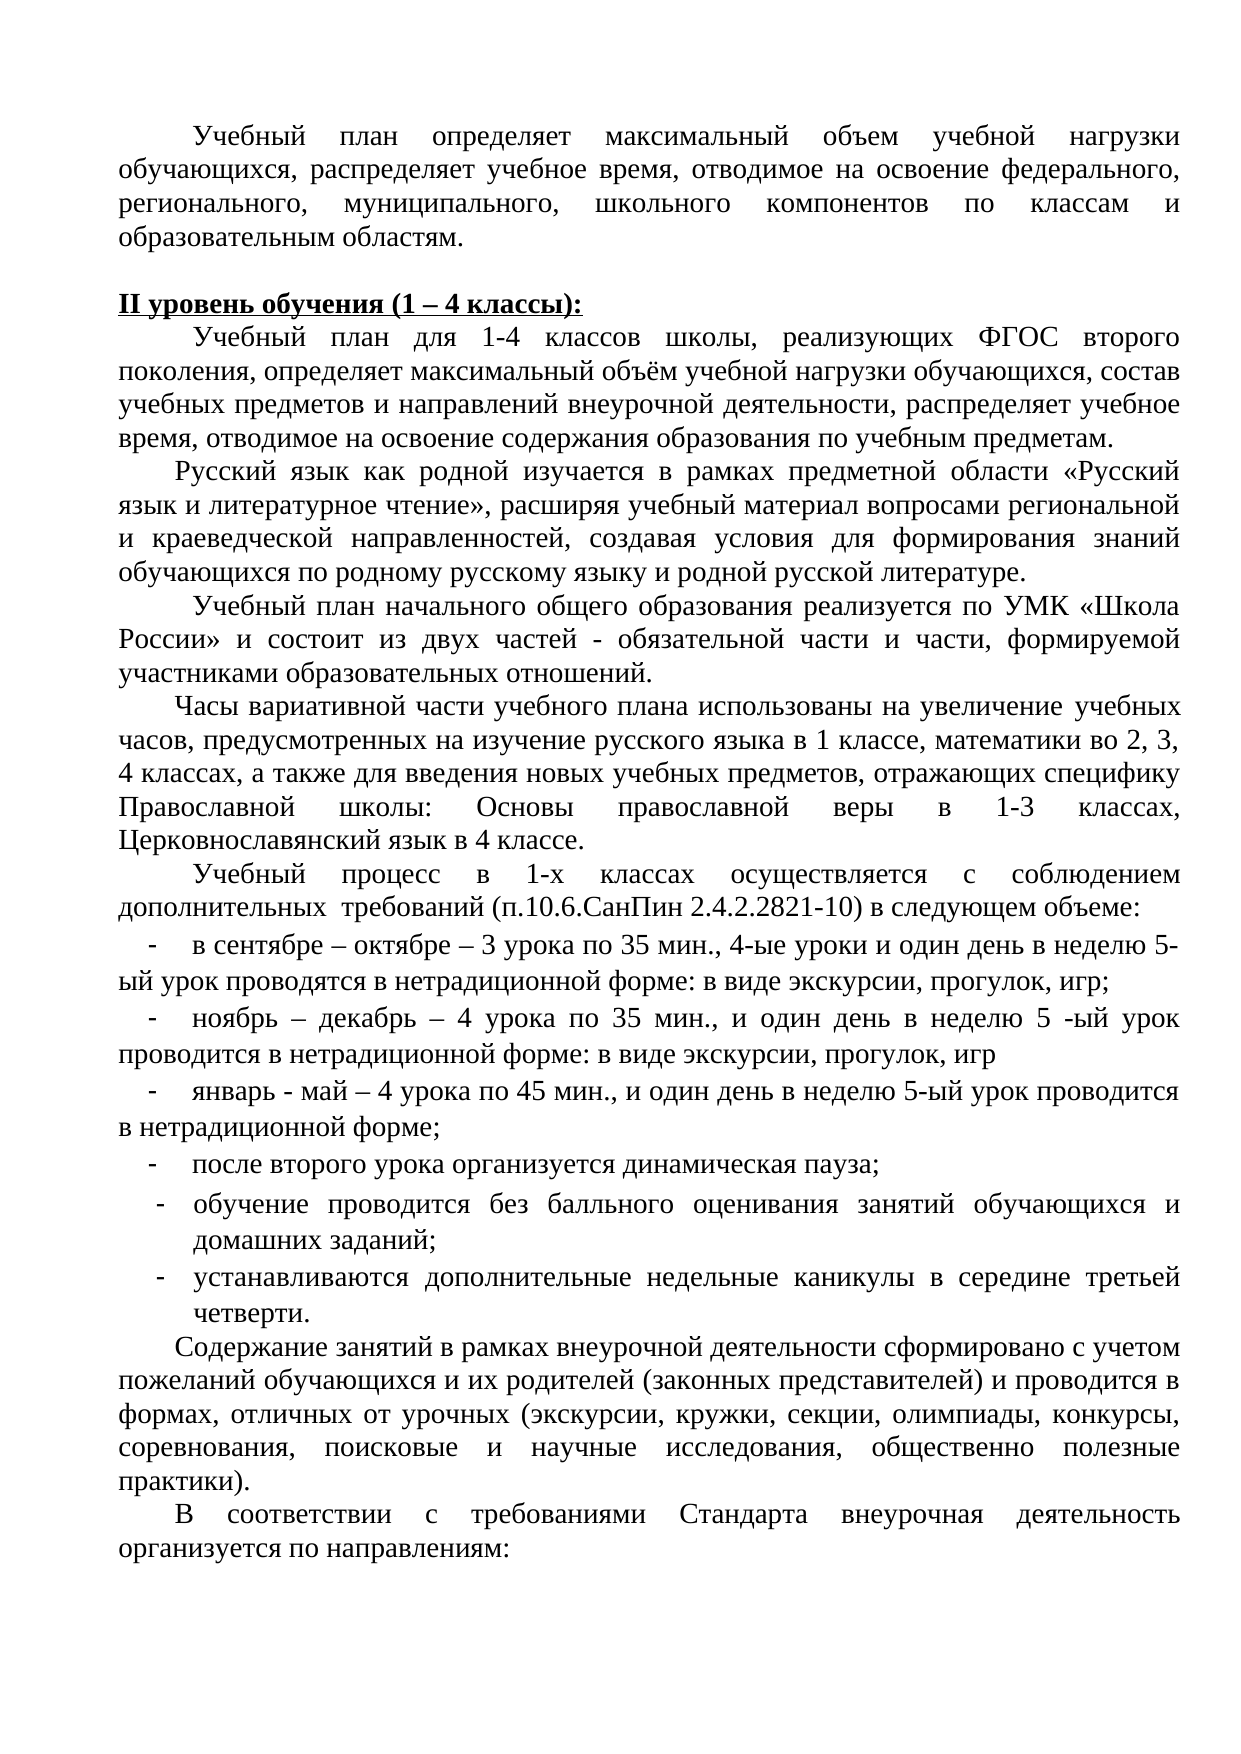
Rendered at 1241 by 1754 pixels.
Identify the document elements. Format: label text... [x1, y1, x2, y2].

list после второго урока организуется динамическая пауза; [118, 1143, 1181, 1182]
text Учебный план начального общего образования реализуется по УМК «Школа России» и состоит из двух частей - обязательной части и части, формируемой участниками образовательных отношений. [118, 588, 1181, 688]
text Учебный план определяет максимальный объем учебной нагрузки обучающихся, распределяет учебное время, отводимое на освоение федерального, регионального, муниципального, школьного компонентов по классам и образовательным областям. [118, 118, 1181, 252]
text Часы вариативной части учебного плана использованы на увеличение учебных часов, предусмотренных на изучение русского языка в 1 классе, математики во 2, 3, 4 классах, а также для введения новых учебных предметов, отражающих специфику Православной школы: Основы православной веры в 1-3 классах, Церковнославянский язык в 4 классе. [118, 688, 1181, 856]
text Русский язык как родной изучается в рамках предметной области «Русский язык и литературное чтение», расширяя учебный материал вопросами региональной и краеведческой направленностей, создавая условия для формирования знаний обучающихся по родному русскому языку и родной русской литературе. [118, 453, 1181, 588]
text В соответствии с требованиями Стандарта внеурочная деятельность организуется по направлениям: [118, 1497, 1181, 1564]
list в сентябре – октябре – 3 урока по 35 мин., 4-ые уроки и один день в неделю 5-ый урок проводятся в нетрадиционной форме: в виде экскурсии, прогулок, игр; [118, 923, 1181, 996]
text Содержание занятий в рамках внеурочной деятельности сформировано с учетом пожеланий обучающихся и их родителей (законных представителей) и проводится в формах, отличных от урочных (экскурсии, кружки, секции, олимпиады, конкурсы, соревнования, поисковые и научные исследования, общественно полезные практики). [118, 1329, 1181, 1497]
text II уровень обучения (1 – 4 классы): [118, 286, 1181, 319]
text Учебный процесс в 1-х классах осуществляется с соблюдением дополнительных требований (п.10.6.СанПин 2.4.2.2821-10) в следующем объеме: [118, 856, 1181, 923]
list январь - май – 4 урока по 45 мин., и один день в неделю 5-ый урок проводится в нетрадиционной форме; [118, 1069, 1181, 1143]
text Учебный план для 1-4 классов школы, реализующих ФГОС второго поколения, определяет максимальный объём учебной нагрузки обучающихся, состав учебных предметов и направлений внеурочной деятельности, распределяет учебное время, отводимое на освоение содержания образования по учебным предметам. [118, 319, 1181, 453]
list ноябрь – декабрь – 4 урока по 35 мин., и один день в неделю 5 -ый урок проводится в нетрадиционной форме: в виде экскурсии, прогулок, игр [118, 996, 1181, 1069]
list обучение проводится без балльного оценивания занятий обучающихся и домашних заданий; [156, 1182, 1181, 1256]
list устанавливаются дополнительные недельные каникулы в середине третьей четверти. [156, 1256, 1181, 1329]
